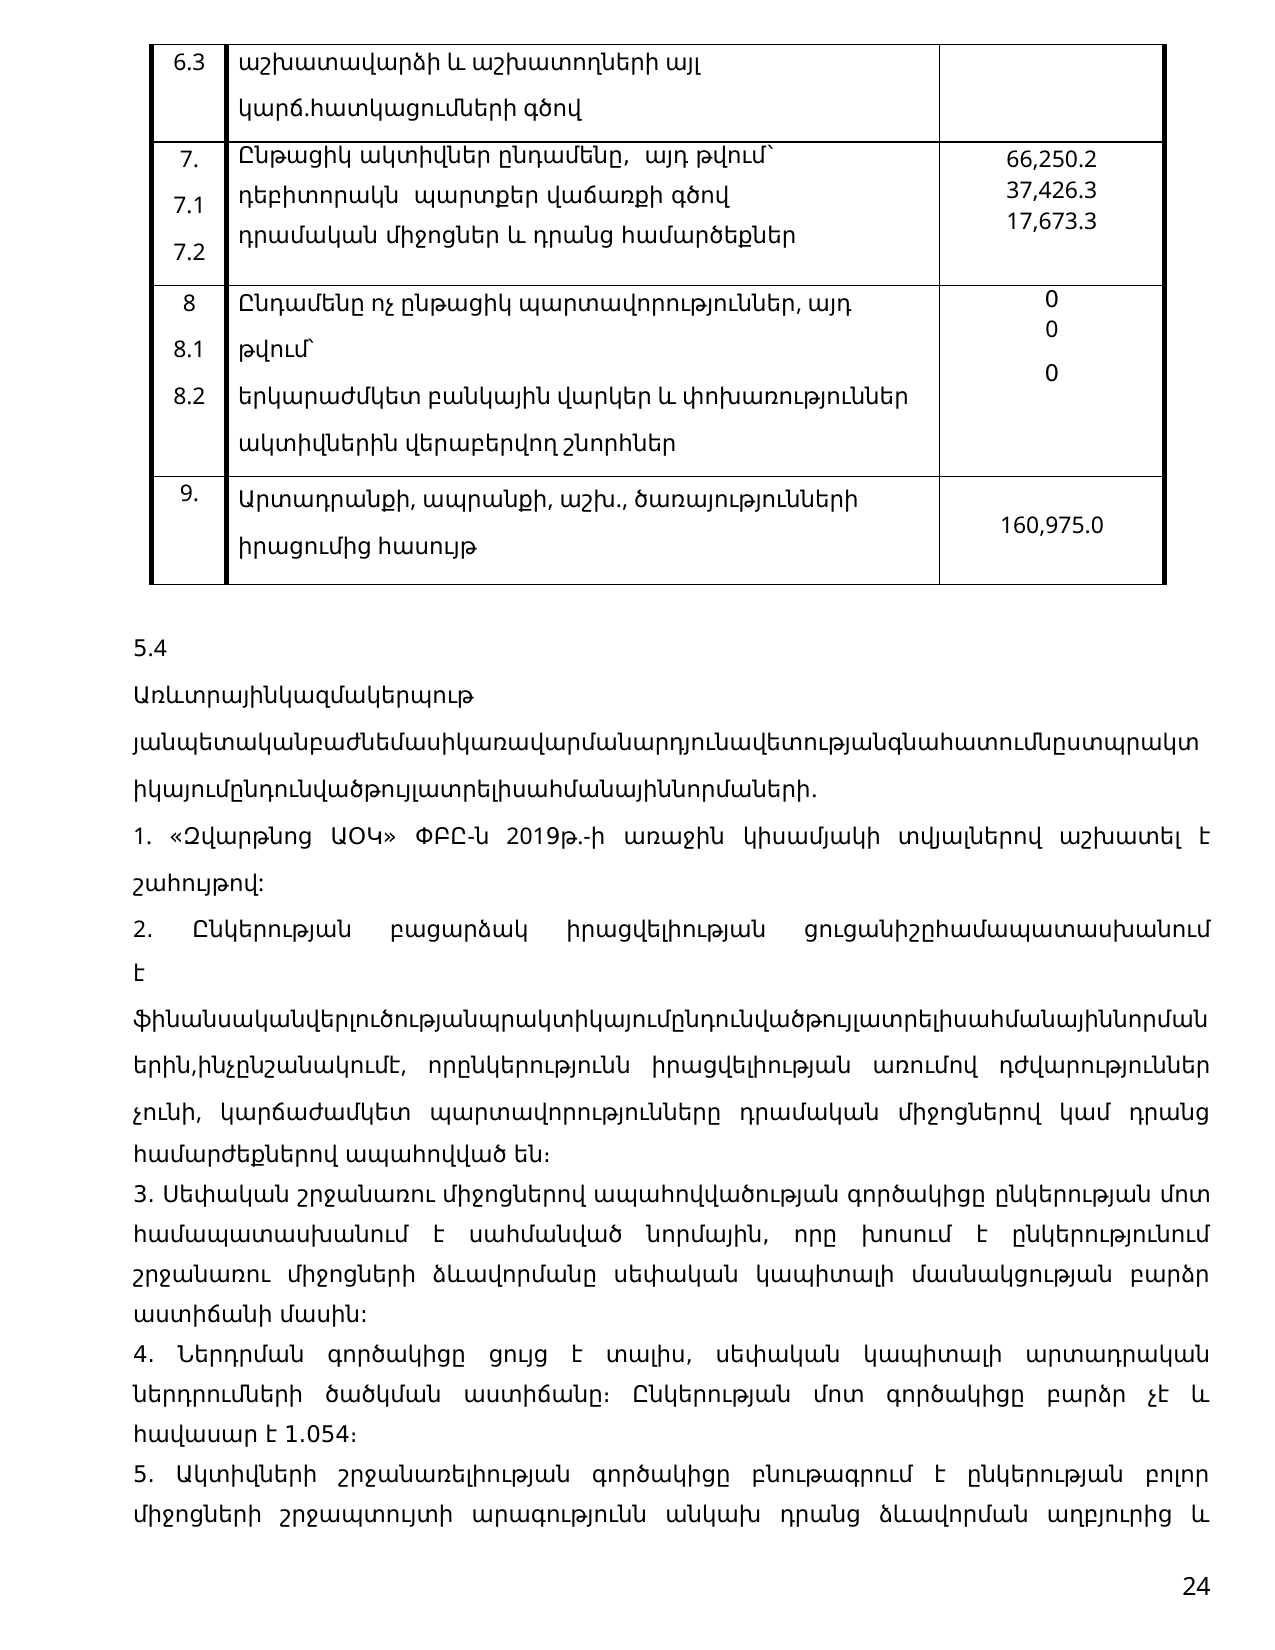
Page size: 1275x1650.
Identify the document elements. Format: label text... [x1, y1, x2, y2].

text 1. «Զվարթնոց ԱՕԿ» ՓԲԸ-ն 2019թ.-ի առաջին կիսամյակի տվյալներով աշխատել է շահույթով: [133, 819, 1211, 898]
table_cell Ընթացիկ ակտիվներ ընդամենը, այդ թվում` դեբիտորակն պարտքեր վաճառքի գծով դրամական միջոցներ և դրանց համարծեքներ [229, 143, 939, 285]
text 5.4 Առևտրայինկազմակերպությանպետականբաժնեմասիկառավարմանարդյունավետությանգնահատումնըստպրակտիկայումընդունվածթույլատրելիսահմանայիննորմաների. [133, 632, 1211, 804]
table_cell 0 0 0 [940, 286, 1162, 476]
table_cell Ընդամենը ոչ ընթացիկ պարտավորություններ, այդ թվում՝ երկարաժմկետ բանկային վարկեր և փոխառություններ ակտիվներին վերաբերվող շնորհներ [229, 286, 939, 476]
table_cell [229, 45, 939, 141]
table_cell 7. 7.1 7.2 [154, 143, 224, 285]
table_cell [940, 45, 1162, 141]
table_cell 6. 6.1 6.2 6.3 [154, 45, 224, 141]
table_cell 160,975.0 [940, 477, 1162, 584]
text 4. Ներդրման գործակիցը ցույց է տալիս, սեփական կապիտալի արտադրական ներդրումների ծածկման աստիճանը։ Ընկերության մոտ գործակիցը բարձր չէ և հավասար է 1.054։ [133, 1341, 1211, 1447]
text 2. Ընկերության բացարձակ իրացվելիության ցուցանիշըհամապատասխանում էֆինանսականվերլուծությանպրակտիկայումընդունվածթույլատրելիսահմանայիննորմաներին,ինչընշանակումէ, որընկերությունն իրացվելիության առումով դժվարություններ չունի, կարճաժամկետ պարտավորությունները դրամական միջոցներով կամ դրանց համարժեքներով ապահովված են։ [133, 913, 1211, 1167]
table_cell 9. [154, 477, 224, 584]
text 3. Սեփական շրջանառու միջոցներով ապահովվածության գործակիցը ընկերության մոտ համապատասխանում է սահմանված նորմային, որը խոսում է ընկերությունում շրջանառու միջոցների ձևավորմանը սեփական կապիտալի մասնակցության բարձր աստիճանի մասին: [133, 1181, 1211, 1327]
table_cell 8 8.1 8.2 [154, 286, 224, 476]
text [133, 1461, 1211, 1527]
table_cell Արտադրանքի, ապրանքի, աշխ., ծառայությունների իրացումից հասույթ [229, 477, 939, 584]
table_cell 66,250.2 37,426.3 17,673.3 [940, 143, 1162, 285]
